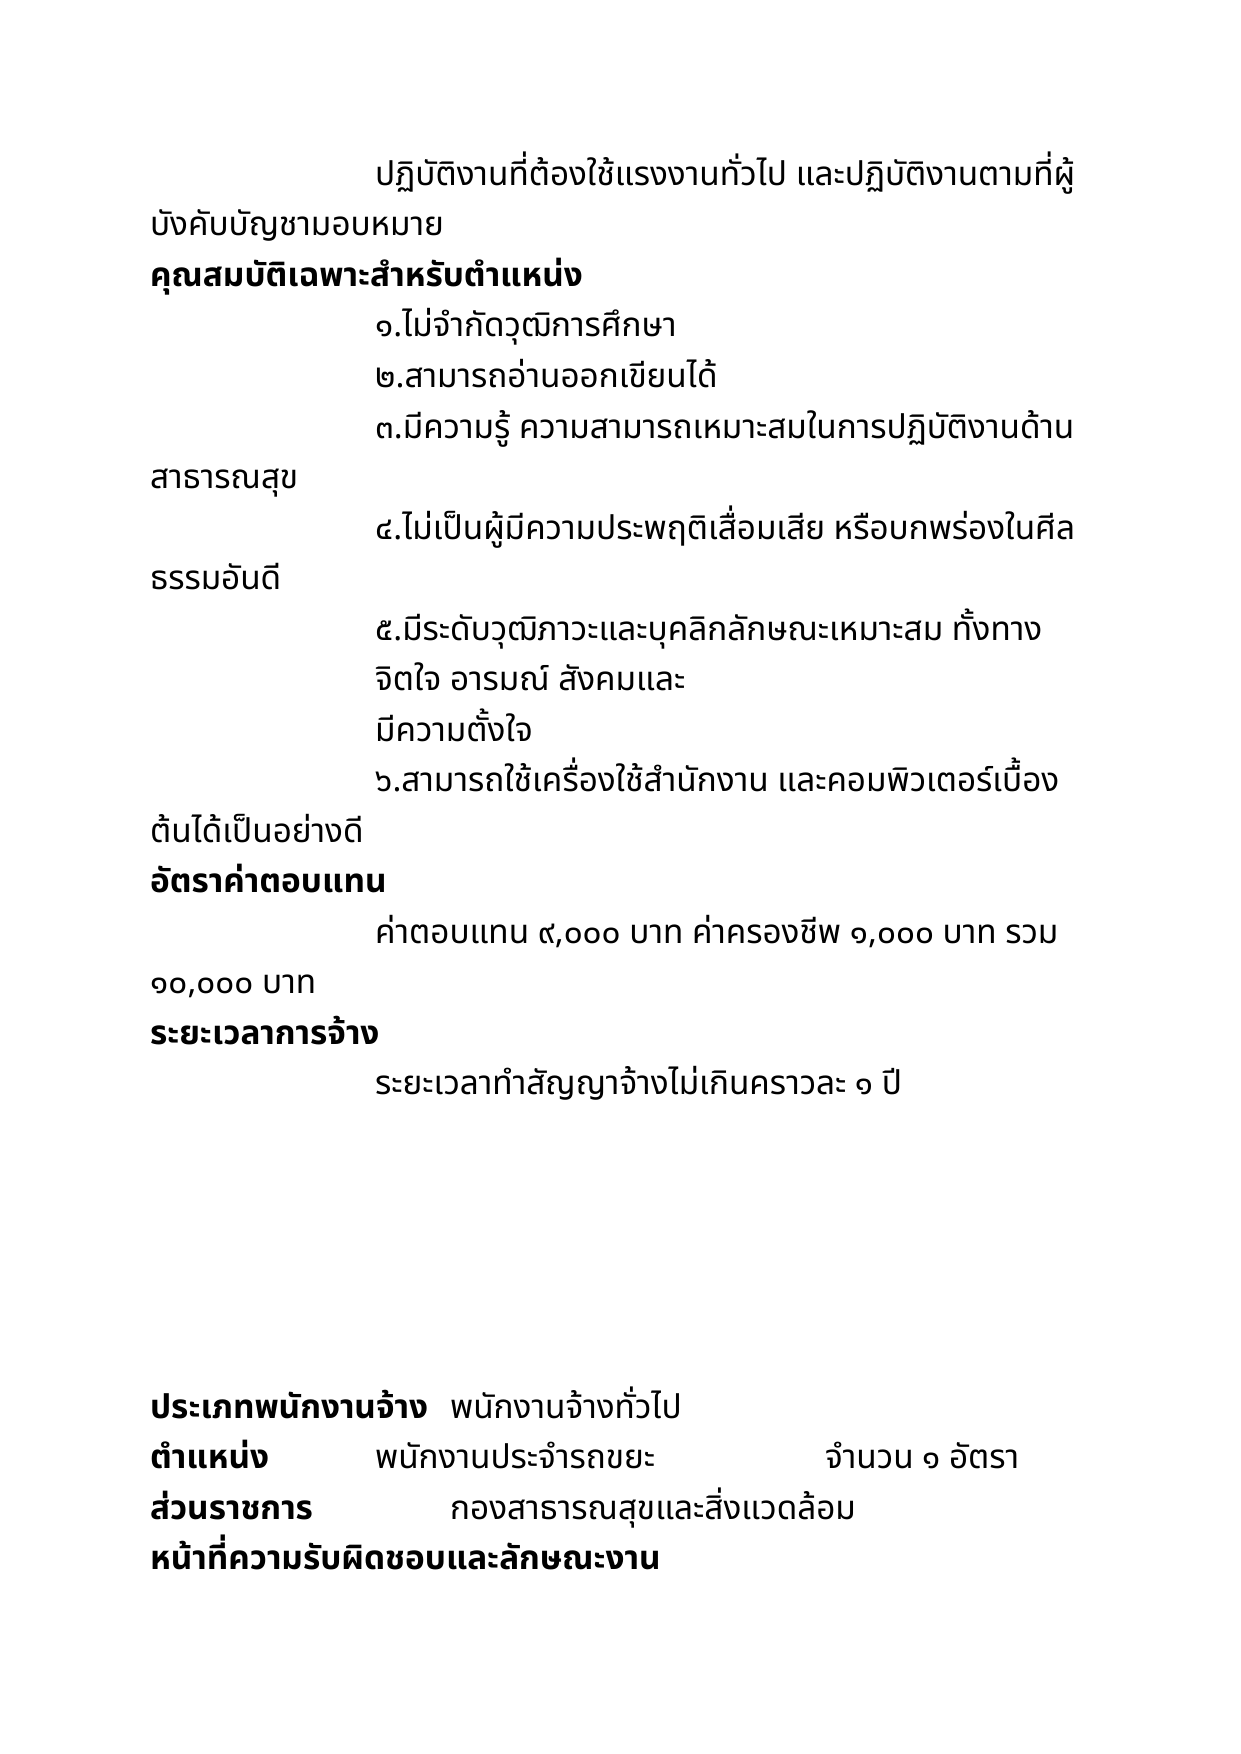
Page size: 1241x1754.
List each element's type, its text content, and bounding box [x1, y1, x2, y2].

text อัตราค่าตอบแทน [150, 857, 1090, 907]
text ระยะเวลาการจ้าง [150, 1009, 1090, 1059]
text ๒.สามารถอ่านออกเขียนได้ [150, 352, 1090, 402]
text ๖.สามารถใช้เครื่องใช้สำนักงาน และคอมพิวเตอร์เบื้องต้นได้เป็นอย่างดี [150, 756, 1090, 857]
text ๓.มีความรู้ ความสามารถเหมาะสมในการปฏิบัติงานด้านสาธารณสุข [150, 402, 1090, 503]
text ตำแหน่ง พนักงานประจำรถขยะ จำนวน ๑ อัตรา [150, 1433, 1090, 1484]
text คุณสมบัติเฉพาะสำหรับตำแหน่ง [150, 251, 1090, 301]
text ประเภทพนักงานจ้าง พนักงานจ้างทั่วไป [150, 1383, 1090, 1433]
text ส่วนราชการ กองสาธารณสุขและสิ่งแวดล้อม [150, 1484, 1090, 1534]
text ระยะเวลาทำสัญญาจ้างไม่เกินคราวละ ๑ ปี [150, 1059, 1090, 1109]
text มีความตั้งใจ [375, 706, 1090, 756]
text หน้าที่ความรับผิดชอบและลักษณะงาน [150, 1534, 1090, 1584]
text ค่าตอบแทน ๙,๐๐๐ บาท ค่าครองชีพ ๑,๐๐๐ บาท รวม ๑๐,๐๐๐ บาท [150, 907, 1090, 1009]
text ๕.มีระดับวุฒิภาวะและบุคลิกลักษณะเหมาะสม ทั้งทางจิตใจ อารมณ์ สังคมและ [375, 604, 1090, 706]
text ปฏิบัติงานที่ต้องใช้แรงงานทั่วไป และปฏิบัติงานตามที่ผู้บังคับบัญชามอบหมาย [150, 150, 1090, 251]
text ๔.ไม่เป็นผู้มีความประพฤติเสื่อมเสีย หรือบกพร่องในศีลธรรมอันดี [150, 503, 1090, 604]
text ๑.ไม่จำกัดวุฒิการศึกษา [150, 301, 1090, 352]
